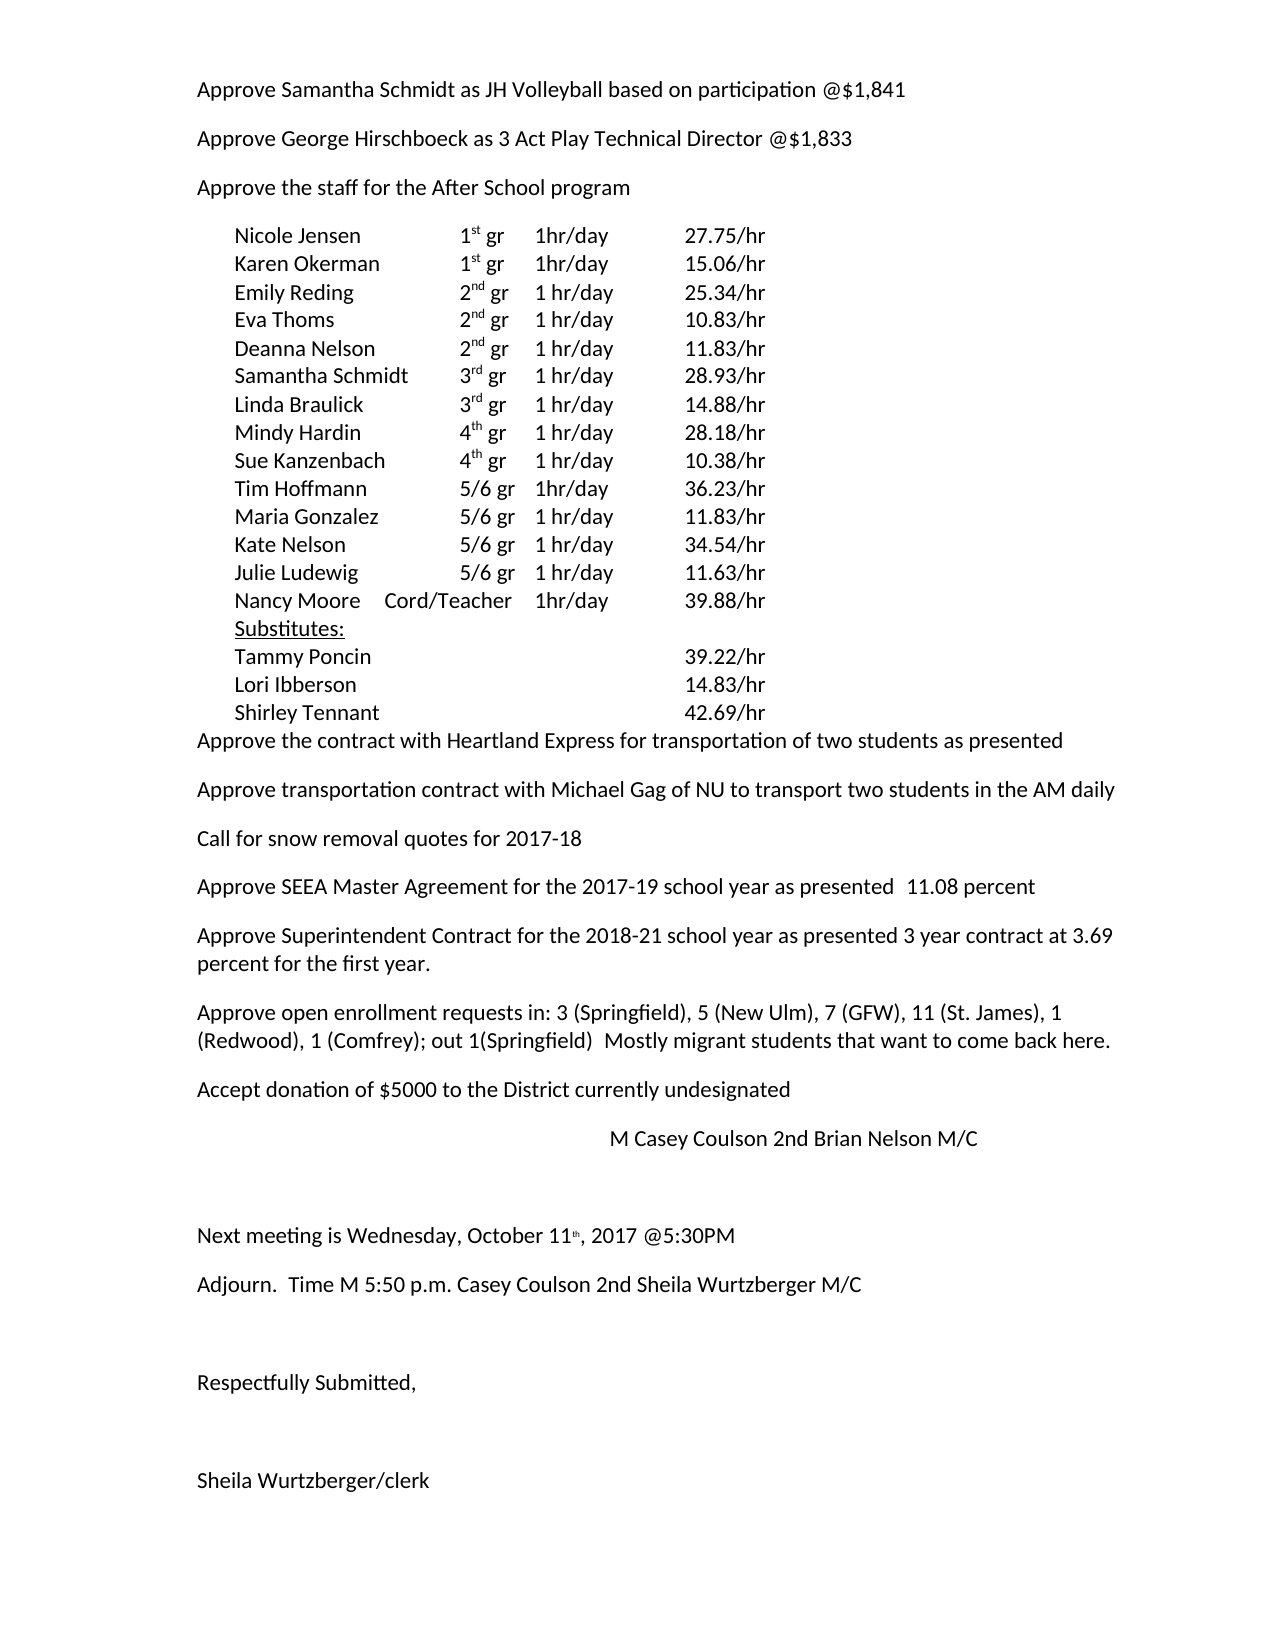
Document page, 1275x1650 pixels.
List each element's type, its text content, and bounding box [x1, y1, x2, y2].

text Julie Ludewig 5/6 gr 1 hr/day 11.63/hr [159, 558, 1125, 586]
text Emily Reding 2nd gr 1 hr/day 25.34/hr [159, 278, 1125, 306]
list Next meeting is Wednesday, October 11th, 2017 @5:30PM [197, 1222, 1125, 1250]
text Karen Okerman 1st gr 1hr/day 15.06/hr [159, 249, 1125, 278]
text Nicole Jensen 1st gr 1hr/day 27.75/hr [159, 222, 1125, 249]
text Shirley Tennant 42.69/hr [159, 698, 1125, 726]
list Approve George Hirschboeck as 3 Act Play Technical Director @$1,833 [197, 124, 1125, 152]
list Adjourn. Time M 5:50 p.m. Casey Coulson 2nd Sheila Wurtzberger M/C [197, 1271, 1125, 1298]
text Tim Hoffmann 5/6 gr 1hr/day 36.23/hr [159, 474, 1125, 502]
list Sheila Wurtzberger/clerk [197, 1466, 1125, 1494]
text Lori Ibberson 14.83/hr [159, 670, 1125, 698]
text Mindy Hardin 4th gr 1 hr/day 28.18/hr [159, 418, 1125, 446]
text Maria Gonzalez 5/6 gr 1 hr/day 11.83/hr [159, 502, 1125, 530]
list Approve the contract with Heartland Express for transportation of two students as presented [197, 726, 1125, 754]
list Approve the staff for the After School program [197, 173, 1125, 201]
list Approve SEEA Master Agreement for the 2017-19 school year as presented 11.08 percent [197, 872, 1125, 901]
text Nancy Moore Cord/Teacher 1hr/day 39.88/hr [159, 586, 1125, 614]
text Substitutes: [159, 614, 1125, 642]
text Deanna Nelson 2nd gr 1 hr/day 11.83/hr [159, 334, 1125, 362]
list Respectfully Submitted, [197, 1368, 1125, 1396]
text Eva Thoms 2nd gr 1 hr/day 10.83/hr [159, 306, 1125, 334]
list Approve Samantha Schmidt as JH Volleyball based on participation @$1,841 [197, 75, 1125, 103]
text Linda Braulick 3rd gr 1 hr/day 14.88/hr [159, 390, 1125, 418]
text Sue Kanzenbach 4th gr 1 hr/day 10.38/hr [159, 446, 1125, 474]
list Approve Superintendent Contract for the 2018-21 school year as presented 3 year contract at 3.69 percent for the first year. [197, 921, 1125, 977]
list Call for snow removal quotes for 2017-18 [197, 824, 1125, 852]
list Accept donation of $5000 to the District currently undesignated [197, 1075, 1125, 1103]
text Samantha Schmidt 3rd gr 1 hr/day 28.93/hr [159, 362, 1125, 390]
text Kate Nelson 5/6 gr 1 hr/day 34.54/hr [159, 530, 1125, 558]
list Approve transportation contract with Michael Gag of NU to transport two students in the AM daily [197, 775, 1125, 803]
text Tammy Poncin 39.22/hr [159, 642, 1125, 670]
list Approve open enrollment requests in: 3 (Springfield), 5 (New Ulm), 7 (GFW), 11 (St. James), 1 (Redwood), 1 (Comfrey); out 1(Springfield) Mostly migrant students that want to come back here. [197, 998, 1125, 1054]
list M Casey Coulson 2nd Brian Nelson M/C [534, 1124, 1125, 1152]
